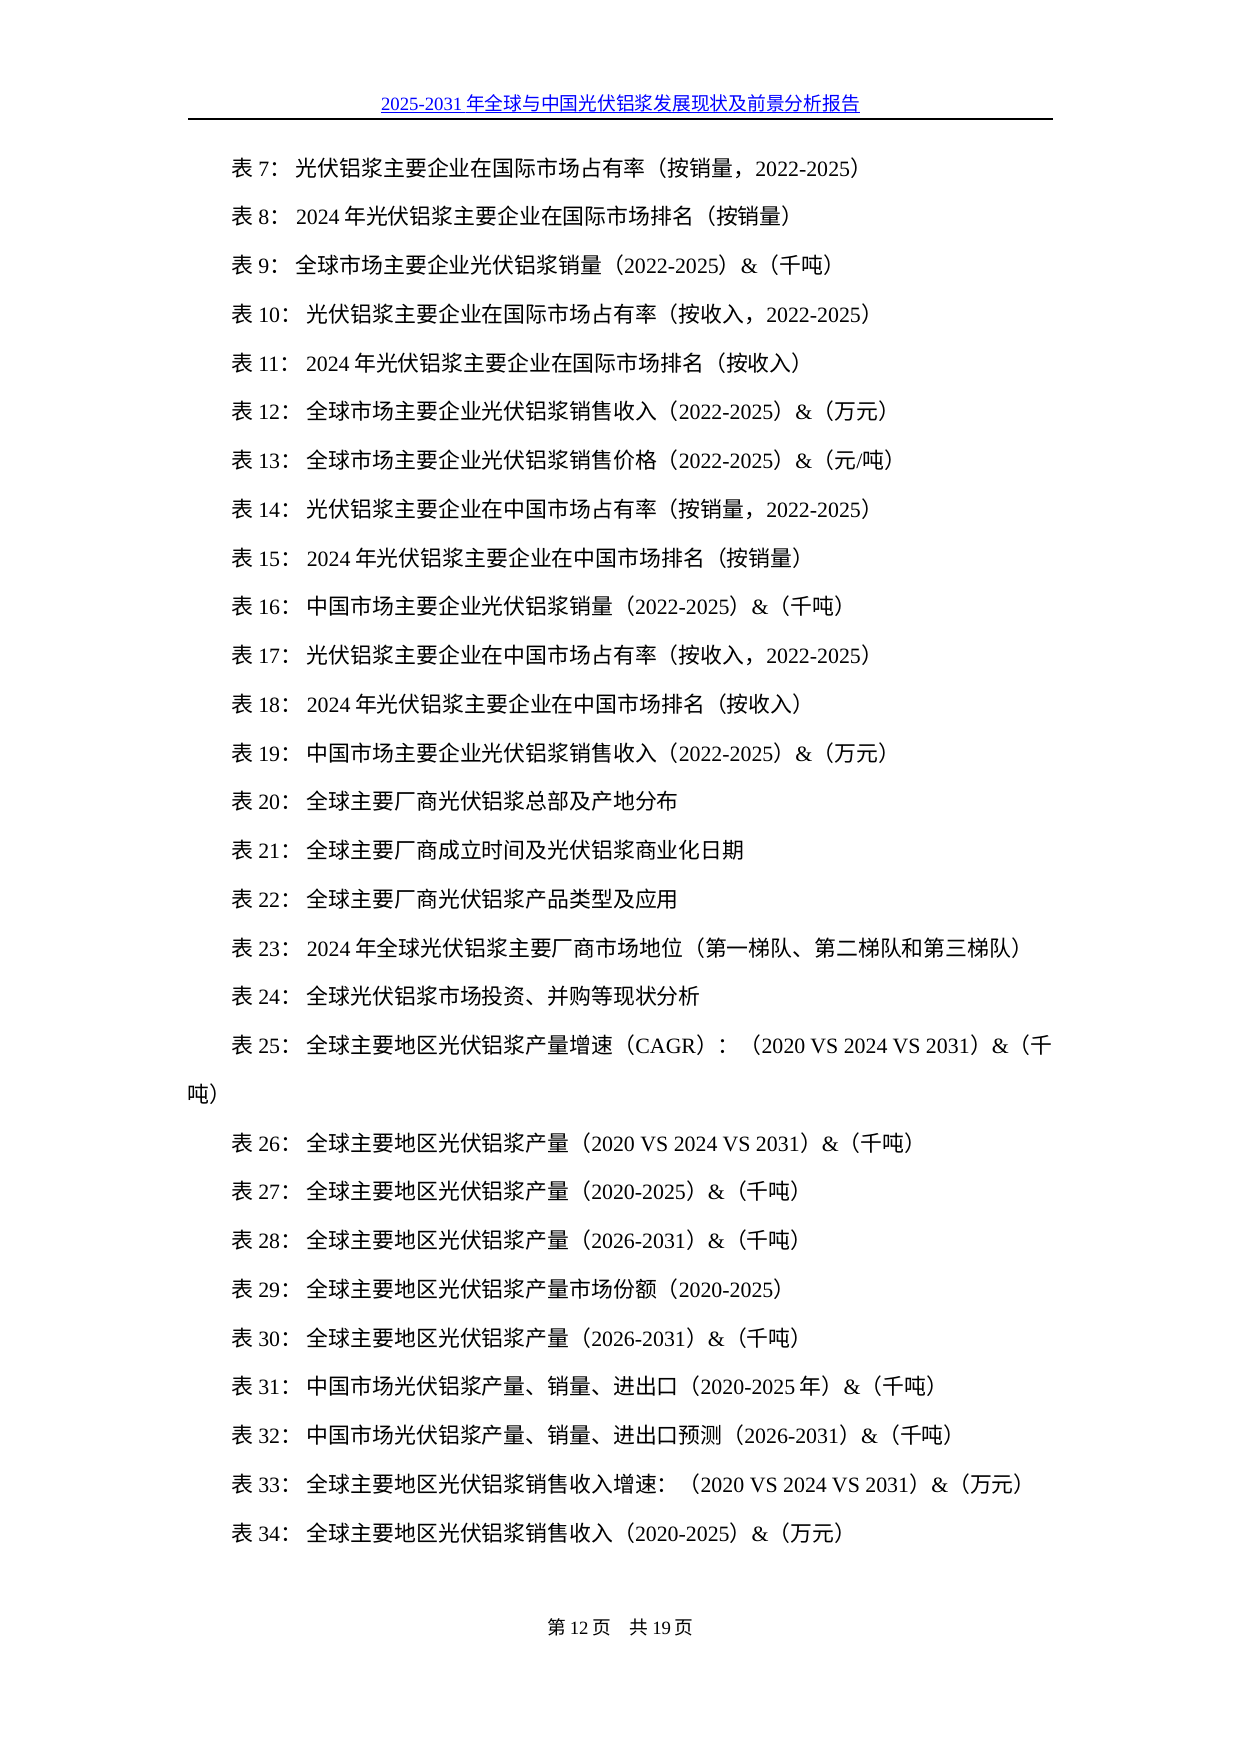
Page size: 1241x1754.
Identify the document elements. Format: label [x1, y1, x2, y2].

text [187, 150, 1053, 1548]
